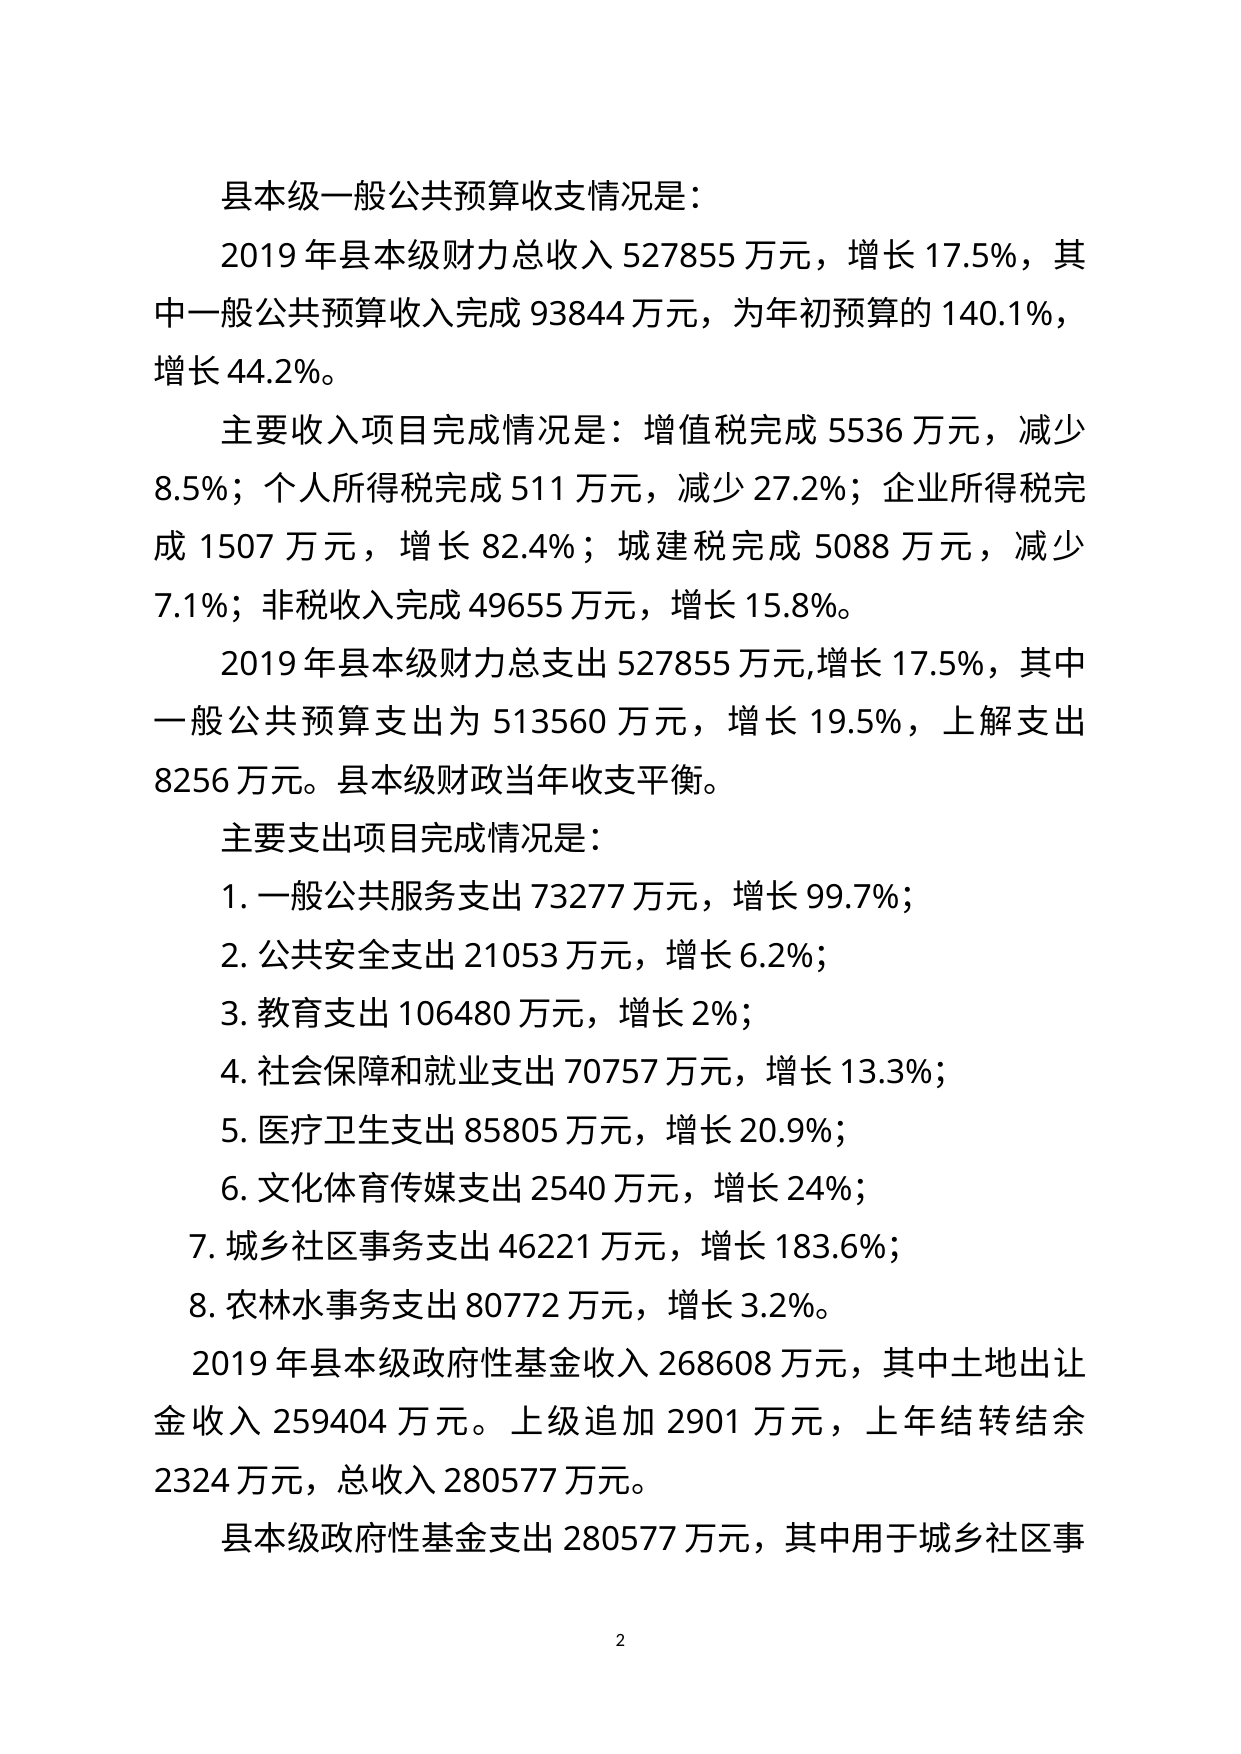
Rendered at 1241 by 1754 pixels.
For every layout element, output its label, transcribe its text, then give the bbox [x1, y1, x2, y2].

text 县本级一般公共预算收支情况是： [153, 162, 1087, 220]
list 1. 一般公共服务支出73277万元，增长99.7%； [153, 862, 1087, 920]
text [153, 1504, 1087, 1562]
text 8. 农林水事务支出80772万元，增长3.2%。 [153, 1270, 1087, 1329]
text 7. 城乡社区事务支出46221万元，增长183.6%； [153, 1212, 1087, 1270]
text 主要支出项目完成情况是： [153, 804, 1087, 862]
list 4. 社会保障和就业支出70757万元，增长13.3%； [153, 1037, 1087, 1095]
text 2019年县本级政府性基金收入268608万元，其中土地出让金收入259404万元。上级追加2901万元，上年结转结余2324万元，总收入280577万元。 [153, 1329, 1087, 1504]
text 主要收入项目完成情况是：增值税完成5536万元，减少8.5%；个人所得税完成511万元，减少27.2%；企业所得税完成1507万元，增长82.4%；城建税完成5088万元，减少7.1%；非税收入完成49655万元，增长15.8%。 [153, 395, 1087, 629]
text 2019年县本级财力总支出527855万元,增长17.5%，其中一般公共预算支出为513560万元，增长19.5%，上解支出8256万元。县本级财政当年收支平衡。 [153, 629, 1087, 804]
list 6. 文化体育传媒支出2540万元，增长24%； [153, 1154, 1087, 1212]
list 5. 医疗卫生支出85805万元，增长20.9%； [153, 1095, 1087, 1154]
text 2019年县本级财力总收入527855万元，增长17.5%，其中一般公共预算收入完成93844万元，为年初预算的140.1%，增长44.2%。 [153, 220, 1087, 395]
list 3. 教育支出106480万元，增长2%； [153, 979, 1087, 1037]
list 2. 公共安全支出21053万元，增长6.2%； [153, 920, 1087, 979]
